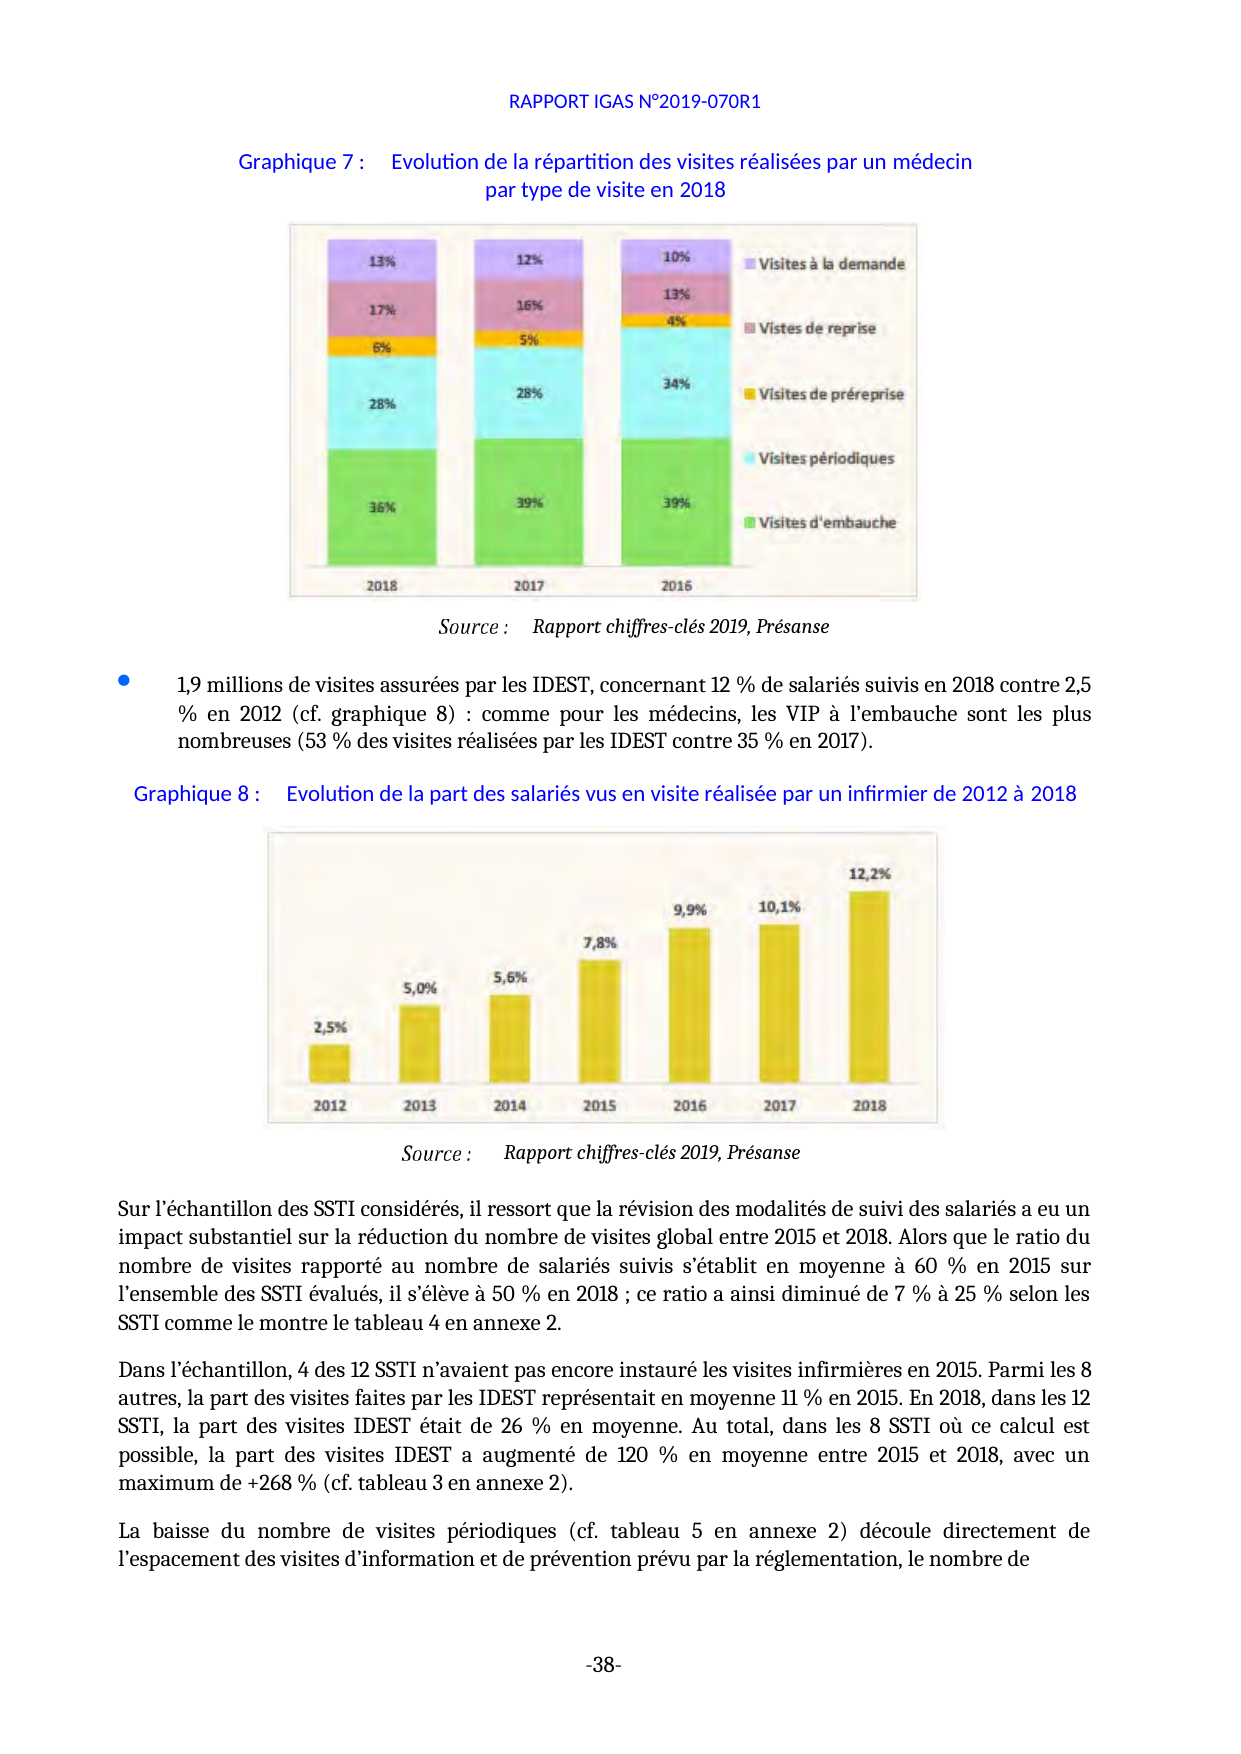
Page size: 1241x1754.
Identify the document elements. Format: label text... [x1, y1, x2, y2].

picture [263, 826, 946, 1130]
text Sur l’échantillon des SSTI considérés, il ressort que la révision des modalités de suivi des salariés a eu un impact substantiel sur la réduction du nombre de visites global entre 2015 et 2018. Alors que le ratio du nombre de visites rapporté au nombre de salariés suivis s’établit en moyenne à 60 % en 2015 sur l’ensemble des SSTI évalués, il s’élève à 50 % en 2018 ; ce ratio a ainsi diminué de 7 % à 25 % selon les SSTI comme le montre le tableau 4 en annexe 2. [118, 1196, 1093, 1336]
picture [285, 221, 923, 602]
text Graphique 7 : Evolution de la répartition des visites réalisées par un médecin par type de visite en 2018 [238, 147, 973, 203]
text La baisse du nombre de visites périodiques (cf. tableau 5 en annexe 2) découle directement de l’espacement des visites d’information et de prévention prévu par la réglementation, le nombre de [118, 1517, 1092, 1572]
list 1,9 millions de visites assurées par les IDEST, concernant 12 % de salariés suivis en 2018 contre 2,5 % en 2012 (cf. graphique 8) : comme pour les médecins, les VIP à l’embauche sont les plus nombreuses (53 % des visites réalisées par les IDEST contre 35 % en 2017). [118, 669, 1093, 754]
picture [438, 619, 508, 634]
picture [401, 1145, 471, 1161]
text Rapport chiffres-clés 2019, Présanse [532, 231, 1209, 639]
text Dans l’échantillon, 4 des 12 SSTI n’avaient pas encore instauré les visites infirmières en 2015. Parmi les 8 autres, la part des visites faites par les IDEST représentait en moyenne 11 % en 2015. En 2018, dans les 12 SSTI, la part des visites IDEST était de 26 % en moyenne. Au total, dans les 8 SSTI où ce calcul est possible, la part des visites IDEST a augmenté de 120 % en moyenne entre 2015 et 2018, avec un maximum de +268 % (cf. tableau 3 en annexe 2). [118, 1356, 1093, 1497]
text Graphique 8 : Evolution de la part des salariés vus en visite réalisée par un infirmier de 2012 à 2018 [48, 779, 1163, 807]
